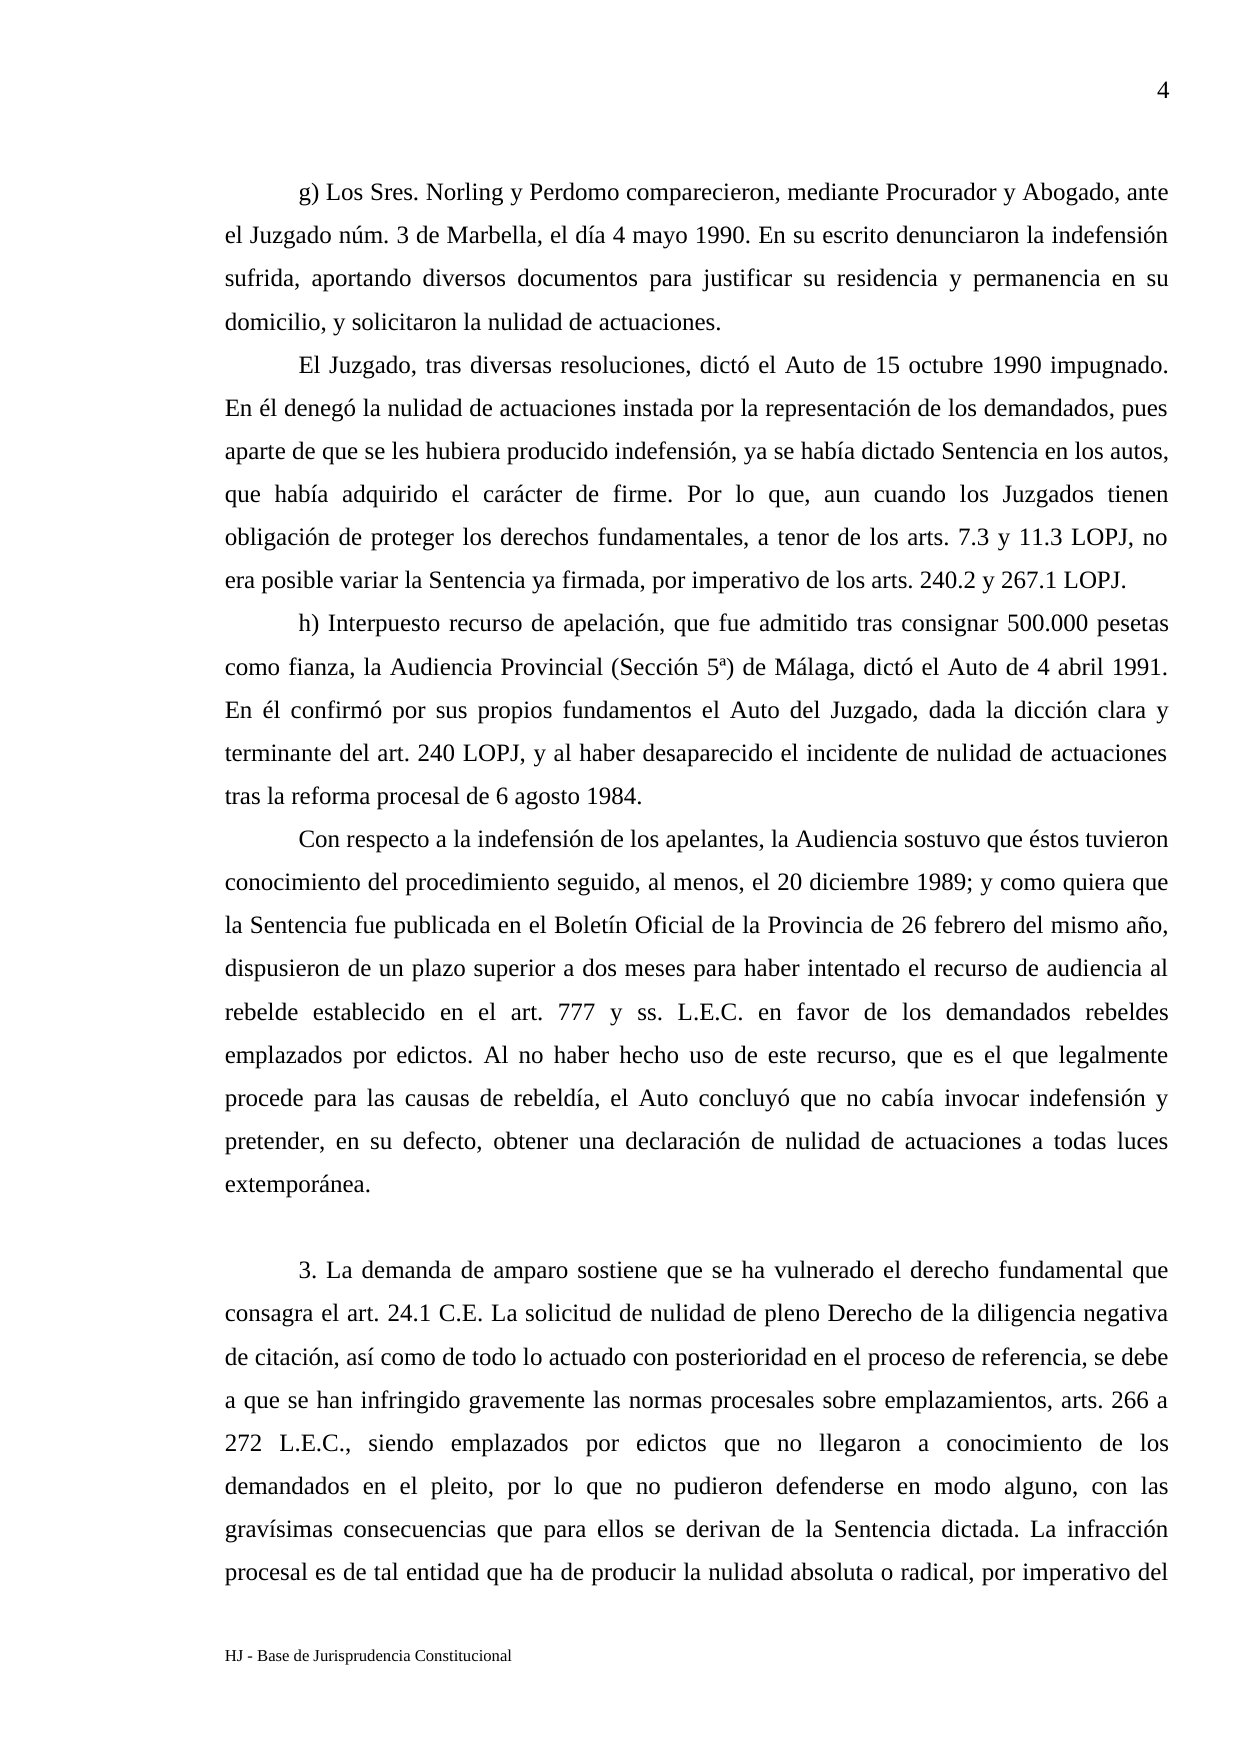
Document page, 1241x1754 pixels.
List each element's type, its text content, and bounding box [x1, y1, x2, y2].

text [224, 1255, 1169, 1586]
text g) Los Sres. Norling y Perdomo comparecieron, mediante Procurador y Abogado, ante el Juzgado núm. 3 de Marbella, el día 4 mayo 1990. En su escrito denunciaron la indefensión sufrida, aportando diversos documentos para justificar su residencia y permanencia en su domicilio, y solicitaron la nulidad de actuaciones. [224, 177, 1169, 335]
text El Juzgado, tras diversas resoluciones, dictó el Auto de 15 octubre 1990 impugnado. En él denegó la nulidad de actuaciones instada por la representación de los demandados, pues aparte de que se les hubiera producido indefensión, ya se había dictado Sentencia en los autos, que había adquirido el carácter de firme. Por lo que, aun cuando los Juzgados tienen obligación de proteger los derechos fundamentales, a tenor de los arts. 7.3 y 11.3 LOPJ, no era posible variar la Sentencia ya firmada, por imperativo de los arts. 240.2 y 267.1 LOPJ. [224, 350, 1169, 594]
text Con respecto a la indefensión de los apelantes, la Audiencia sostuvo que éstos tuvieron conocimiento del procedimiento seguido, al menos, el 20 diciembre 1989; y como quiera que la Sentencia fue publicada en el Boletín Oficial de la Provincia de 26 febrero del mismo año, dispusieron de un plazo superior a dos meses para haber intentado el recurso de audiencia al rebelde establecido en el art. 777 y ss. L.E.C. en favor de los demandados rebeldes emplazados por edictos. Al no haber hecho uso de este recurso, que es el que legalmente procede para las causas de rebeldía, el Auto concluyó que no cabía invocar indefensión y pretender, en su defecto, obtener una declaración de nulidad de actuaciones a todas luces extemporánea. [224, 824, 1169, 1198]
text h) Interpuesto recurso de apelación, que fue admitido tras consignar 500.000 pesetas como fianza, la Audiencia Provincial (Sección 5ª) de Málaga, dictó el Auto de 4 abril 1991. En él confirmó por sus propios fundamentos el Auto del Juzgado, dada la dicción clara y terminante del art. 240 LOPJ, y al haber desaparecido el incidente de nulidad de actuaciones tras la reforma procesal de 6 agosto 1984. [224, 608, 1169, 810]
